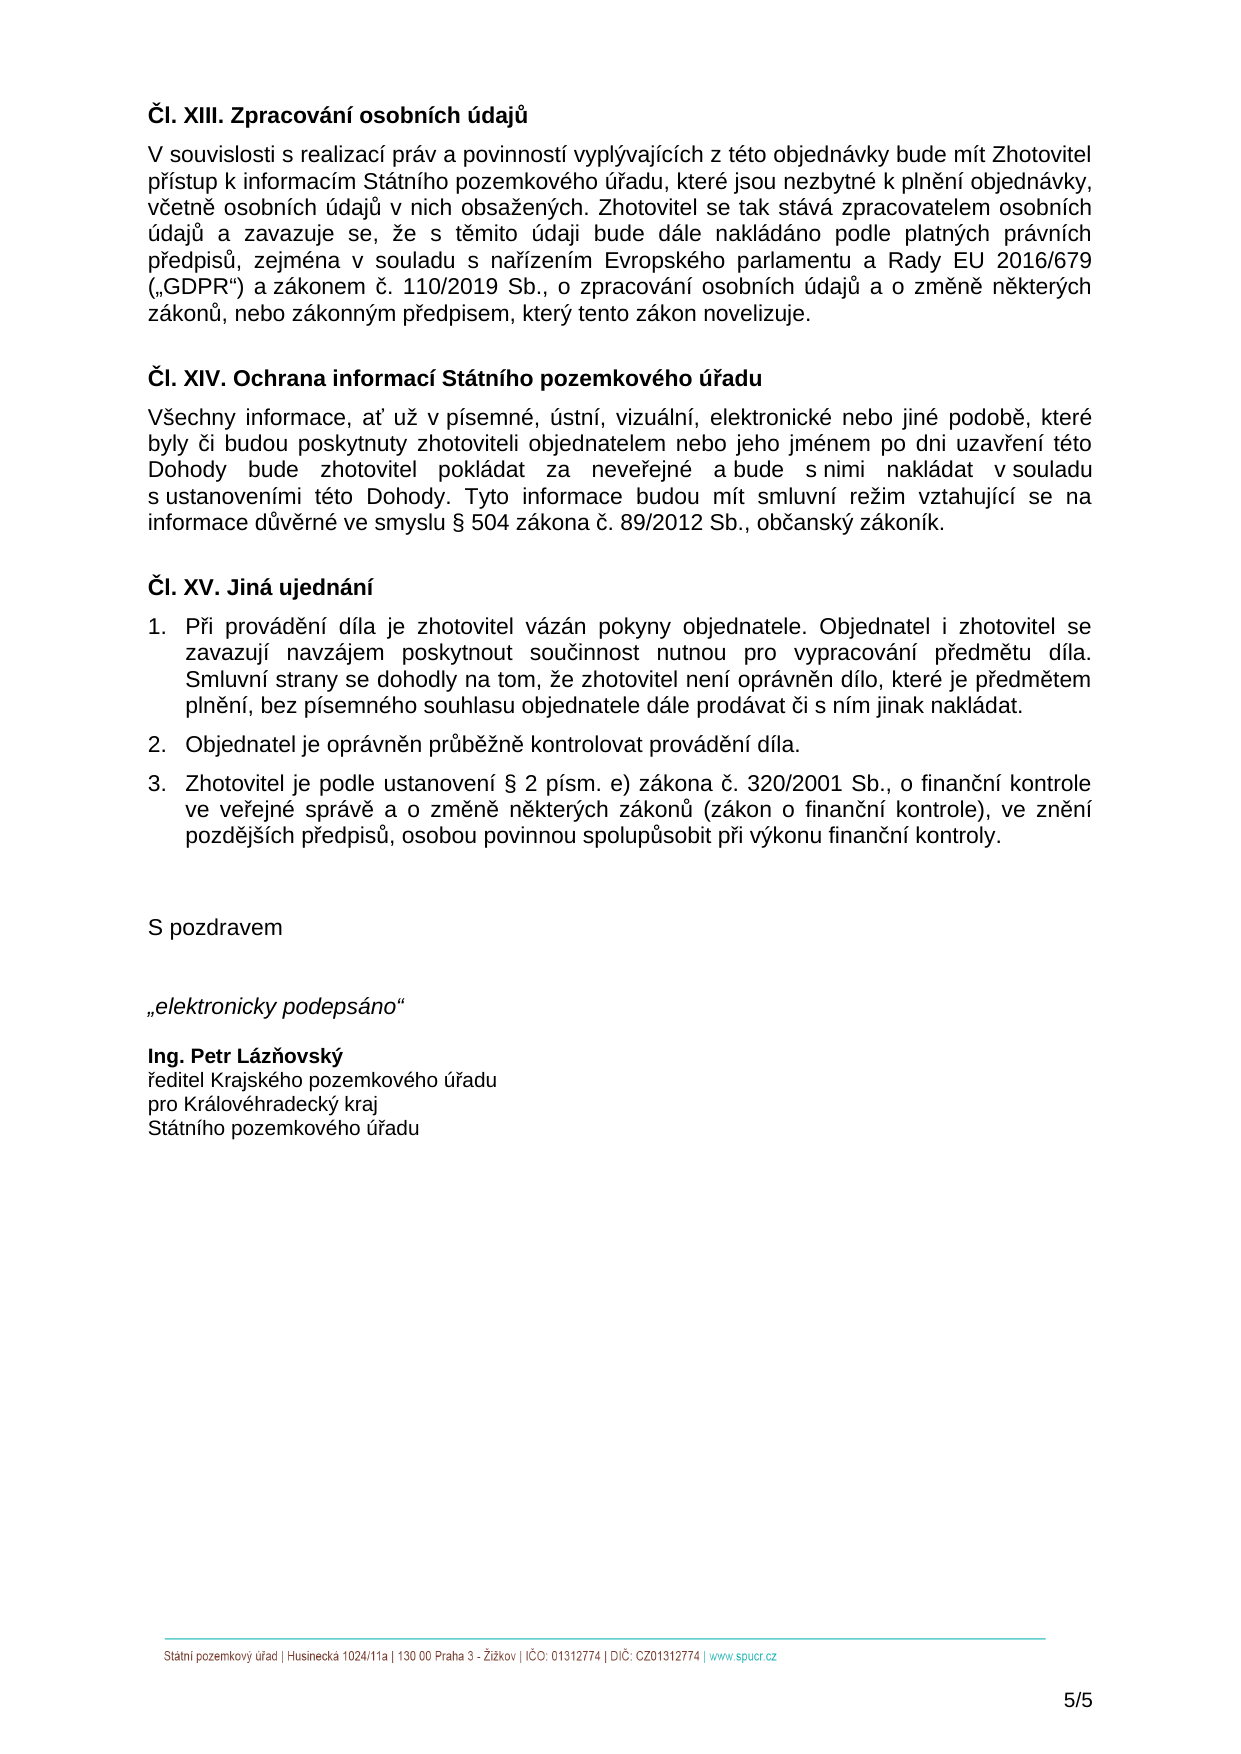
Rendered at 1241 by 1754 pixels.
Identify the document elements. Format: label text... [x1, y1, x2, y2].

text Čl. XIII. Zpracování osobních údajů [148, 102, 1093, 129]
text Všechny informace, ať už v písemné, ústní, vizuální, elektronické nebo jiné podobě, které byly či budou poskytnuty zhotoviteli objednatelem nebo jeho jménem po dni uzavření této Dohody bude zhotovitel pokládat za neveřejné a bude s nimi nakládat v souladu s ustanoveními této Dohody. Tyto informace budou mít smluvní režim vztahující se na informace důvěrné ve smyslu § 504 zákona č. 89/2012 Sb., občanský zákoník. [148, 403, 1093, 535]
text Čl. XIV. Ochrana informací Státního pozemkového úřadu [148, 365, 1093, 391]
text Ing. Petr Lázňovský [148, 1043, 1093, 1067]
list Objednatel je oprávněn průběžně kontrolovat provádění díla. [148, 731, 1093, 757]
text Státního pozemkového úřadu [148, 1115, 1093, 1139]
text „elektronicky podepsáno“ [148, 993, 1093, 1019]
text V souvislosti s realizací práv a povinností vyplývajících z této objednávky bude mít Zhotovitel přístup k informacím Státního pozemkového úřadu, které jsou nezbytné k plnění objednávky, včetně osobních údajů v nich obsažených. Zhotovitel se tak stává zpracovatelem osobních údajů a zavazuje se, že s těmito údaji bude dále nakládáno podle platných právních předpisů, zejména v souladu s nařízením Evropského parlamentu a Rady EU 2016/679 („GDPR“) a zákonem č. 110/2019 Sb., o zpracování osobních údajů a o změně některých zákonů, nebo zákonným předpisem, který tento zákon novelizuje. [148, 141, 1093, 326]
list Při provádění díla je zhotovitel vázán pokyny objednatele. Objednatel i zhotovitel se zavazují navzájem poskytnout součinnost nutnou pro vypracování předmětu díla. Smluvní strany se dohodly na tom, že zhotovitel není oprávněn dílo, které je předmětem plnění, bez písemného souhlasu objednatele dále prodávat či s ním jinak nakládat. [148, 613, 1093, 718]
list Zhotovitel je podle ustanovení § 2 písm. e) zákona č. 320/2001 Sb., o finanční kontrole ve veřejné správě a o změně některých zákonů (zákon o finanční kontrole), ve znění pozdějších předpisů, osobou povinnou spolupůsobit při výkonu finanční kontroly. [148, 770, 1093, 849]
text Čl. XV. Jiná ujednání [148, 574, 1093, 601]
text pro Královéhradecký kraj [148, 1091, 1093, 1115]
picture [147, 1635, 1066, 1667]
text S pozdravem [148, 914, 1093, 940]
text ředitel Krajského pozemkového úřadu [148, 1067, 1093, 1091]
